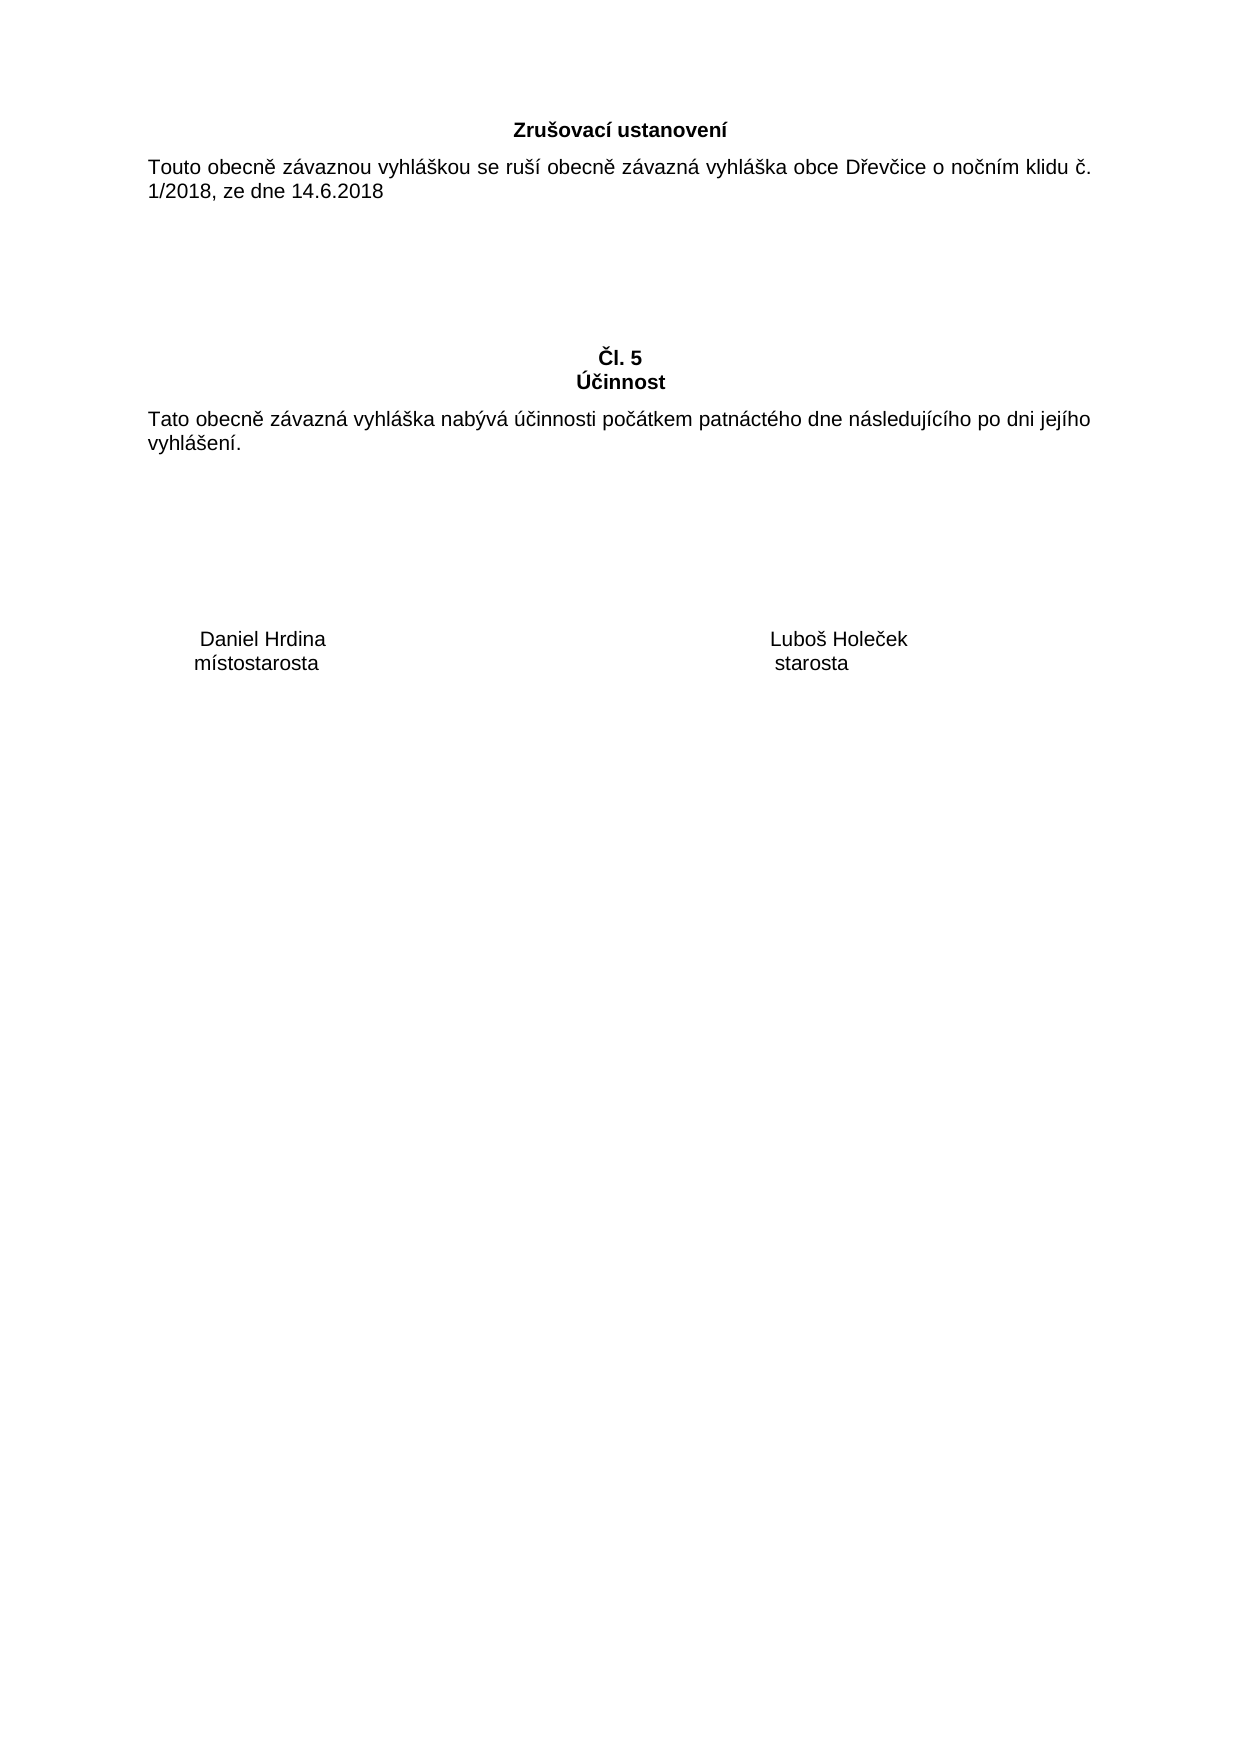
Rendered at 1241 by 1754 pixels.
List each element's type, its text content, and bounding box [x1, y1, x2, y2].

text Čl. 5 [148, 346, 1092, 370]
text Tato obecně závazná vyhláška nabývá účinnosti počátkem patnáctého dne následujícího po dni jejího vyhlášení. [148, 407, 1092, 454]
text místostarosta starosta [148, 651, 1092, 675]
text Zrušovací ustanovení [148, 118, 1092, 142]
text Účinnost [148, 370, 1092, 394]
text Touto obecně závaznou vyhláškou se ruší obecně závazná vyhláška obce Dřevčice o nočním klidu č. 1/2018, ze dne 14.6.2018 [148, 154, 1092, 202]
text Daniel Hrdina Luboš Holeček [148, 627, 1092, 651]
